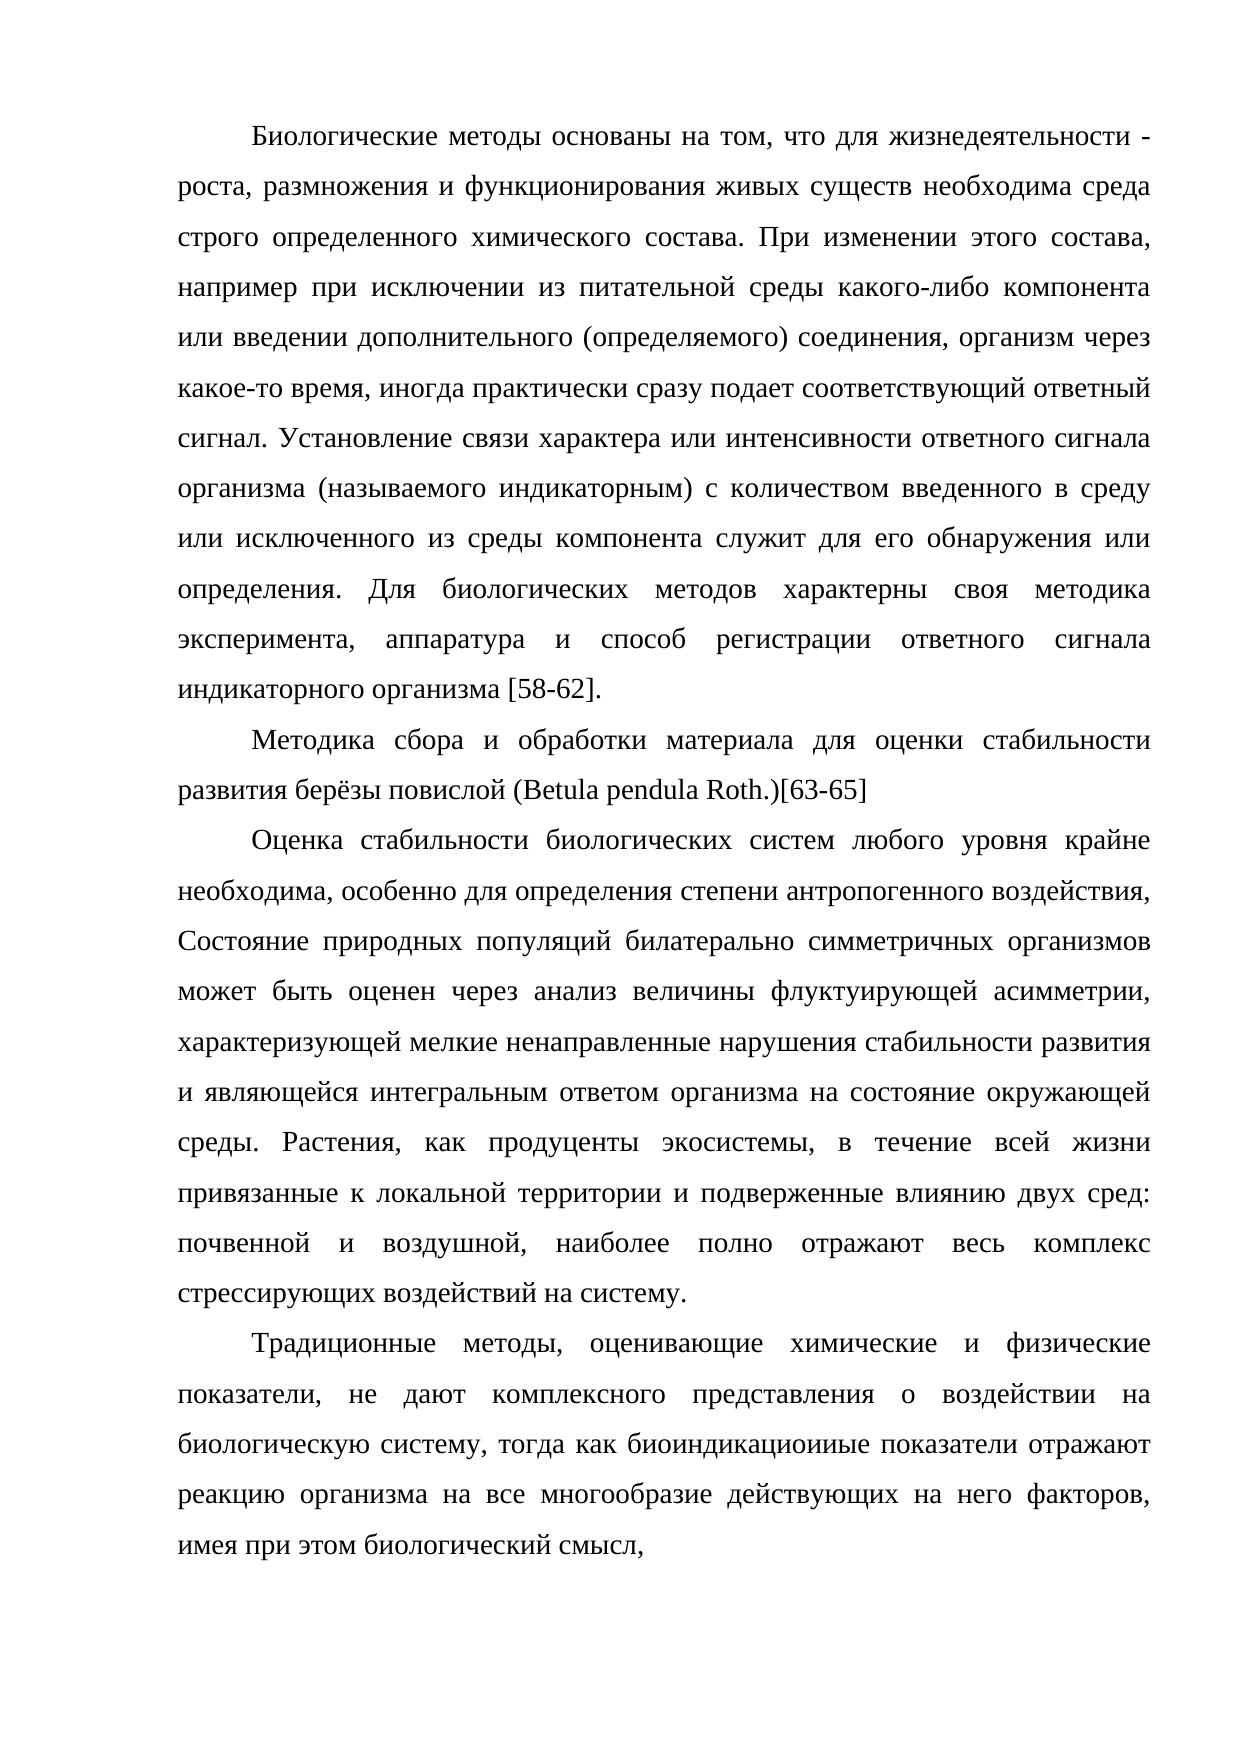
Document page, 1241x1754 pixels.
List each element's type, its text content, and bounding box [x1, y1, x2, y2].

text Традиционные методы, оценивающие химические и физические показатели, не дают комплексного представления о воздействии на биологическую систему, тогда как биоиндикациоииые показатели отражают реакцию организма на все многообразие действующих на него факторов, имея при этом биологический смысл, [177, 1326, 1152, 1560]
text Оценка стабильности биологических систем любого уровня крайне необходима, особенно для определения степени антропогенного воздействия, Состояние природных популяций билатерально симметричных организмов может быть оценен через анализ величины флуктуирующей асимметрии, характеризующей мелкие ненаправленные нарушения стабильности развития и являющейся интегральным ответом организма на состояние окружающей среды. Растения, как продуценты экосистемы, в течение всей жизни привязанные к локальной территории и подверженные влиянию двух сред: почвенной и воздушной, наиболее полно отражают весь комплекс стрессирующих воздействий на систему. [177, 822, 1152, 1309]
text Биологические методы основаны на том, что для жизнедеятельности - роста, размножения и функционирования живых существ необходима среда строго определенного химического состава. При изменении этого состава, например при исключении из питательной среды какого-либо компонента или введении дополнительного (определяемого) соединения, организм через какое-то время, иногда практически сразу подает соответствующий ответный сигнал. Установление связи характера или интенсивности ответного сигнала организма (называемого индикаторным) с количеством введенного в среду или исключенного из среды компонента служит для его обнаружения или определения. Для биологических методов характерны своя методика эксперимента, аппаратура и способ регистрации ответного сигнала индикаторного организма [58-62]. [177, 118, 1152, 705]
text Методика сбора и обработки материала для оценки стабильности развития берёзы повислой (Betula pendula Roth.)[63-65] [177, 722, 1152, 806]
